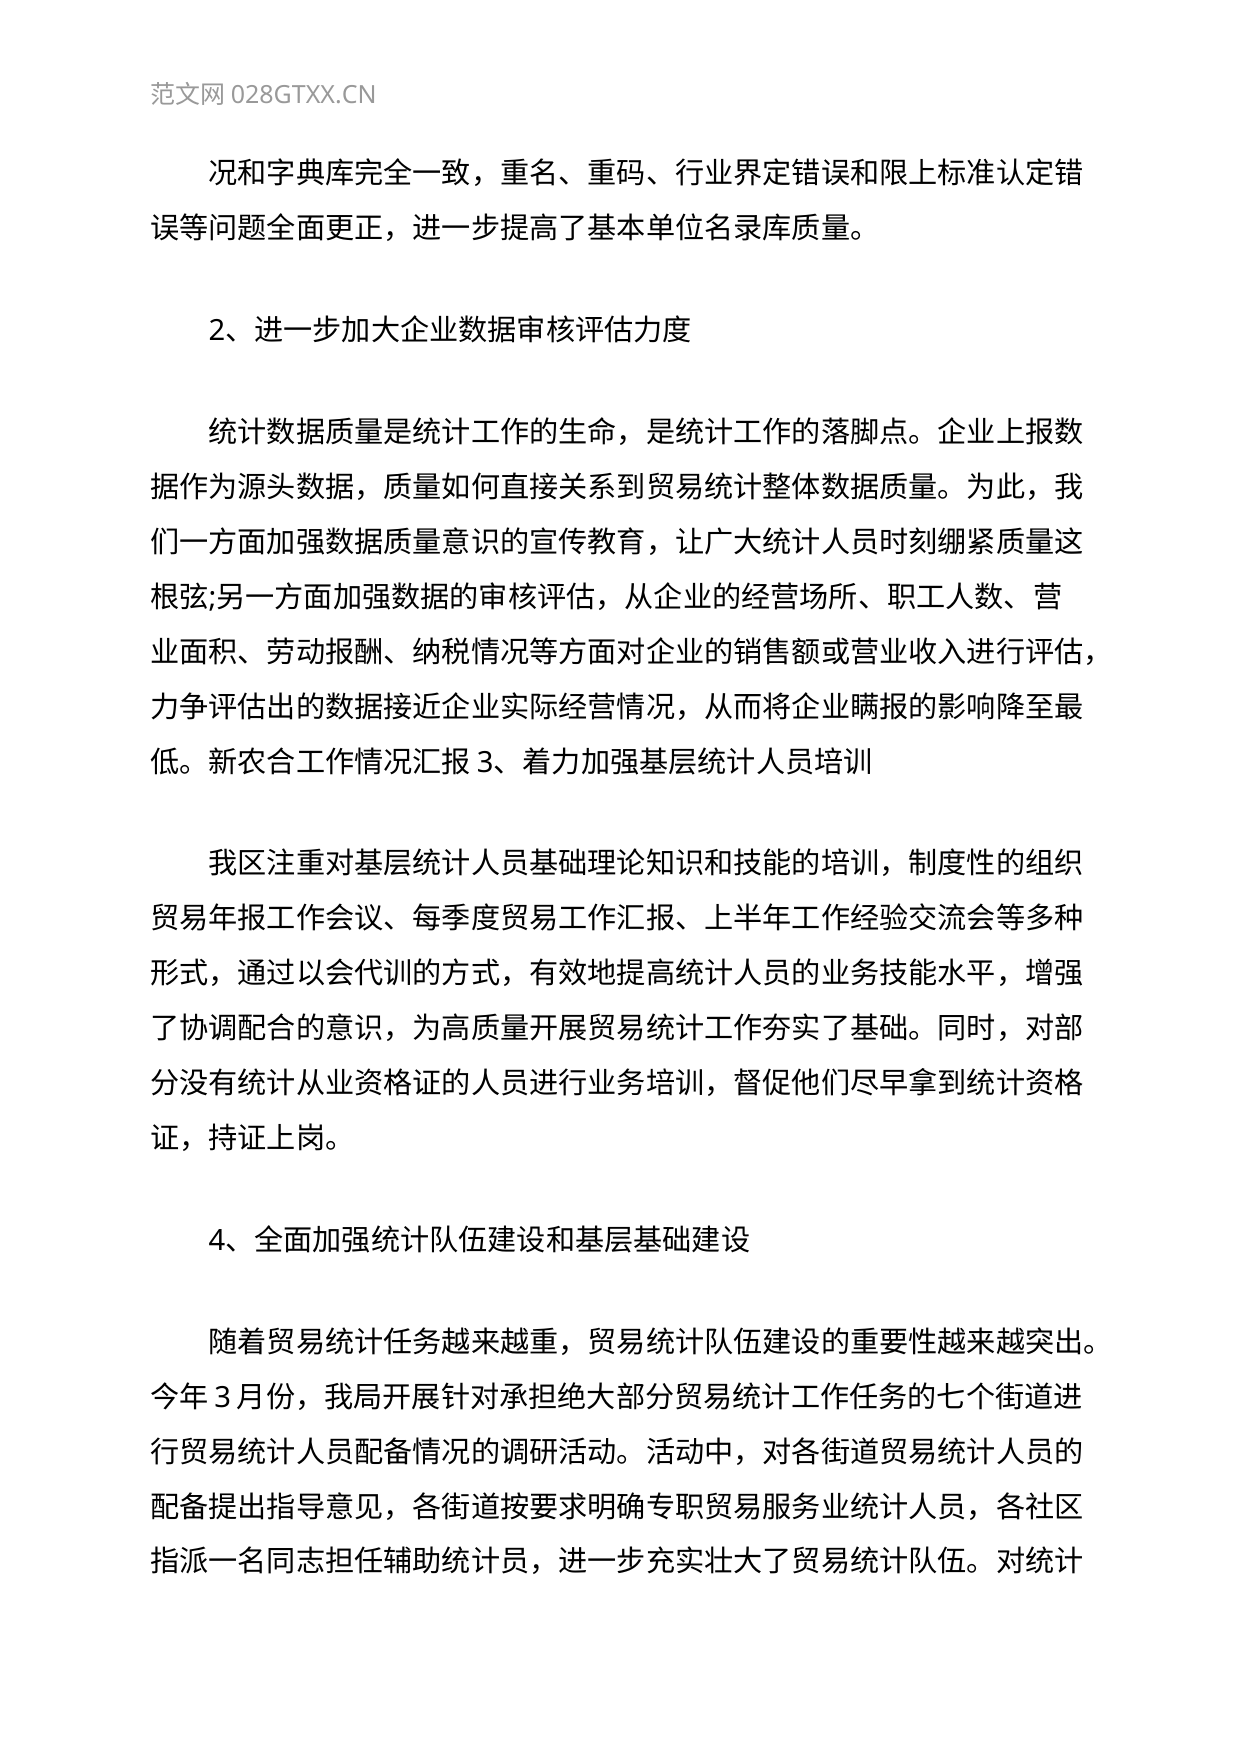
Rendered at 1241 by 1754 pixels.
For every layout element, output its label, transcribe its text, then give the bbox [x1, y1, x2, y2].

text 2、进一步加大企业数据审核评估力度 [150, 307, 1090, 349]
text 统计数据质量是统计工作的生命，是统计工作的落脚点。企业上报数据作为源头数据，质量如何直接关系到贸易统计整体数据质量。为此，我们一方面加强数据质量意识的宣传教育，让广大统计人员时刻绷紧质量这根弦;另一方面加强数据的审核评估，从企业的经营场所、职工人数、营业面积、劳动报酬、纳税情况等方面对企业的销售额或营业收入进行评估，力争评估出的数据接近企业实际经营情况，从而将企业瞒报的影响降至最低。新农合工作情况汇报3、着力加强基层统计人员培训 [150, 409, 1090, 781]
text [150, 1318, 1090, 1580]
text 我区注重对基层统计人员基础理论知识和技能的培训，制度性的组织贸易年报工作会议、每季度贸易工作汇报、上半年工作经验交流会等多种形式，通过以会代训的方式，有效地提高统计人员的业务技能水平，增强了协调配合的意识，为高质量开展贸易统计工作夯实了基础。同时，对部分没有统计从业资格证的人员进行业务培训，督促他们尽早拿到统计资格证，持证上岗。 [150, 840, 1090, 1157]
text 况和字典库完全一致，重名、重码、行业界定错误和限上标准认定错误等问题全面更正，进一步提高了基本单位名录库质量。 [150, 150, 1090, 247]
text 4、全面加强统计队伍建设和基层基础建设 [150, 1216, 1090, 1259]
